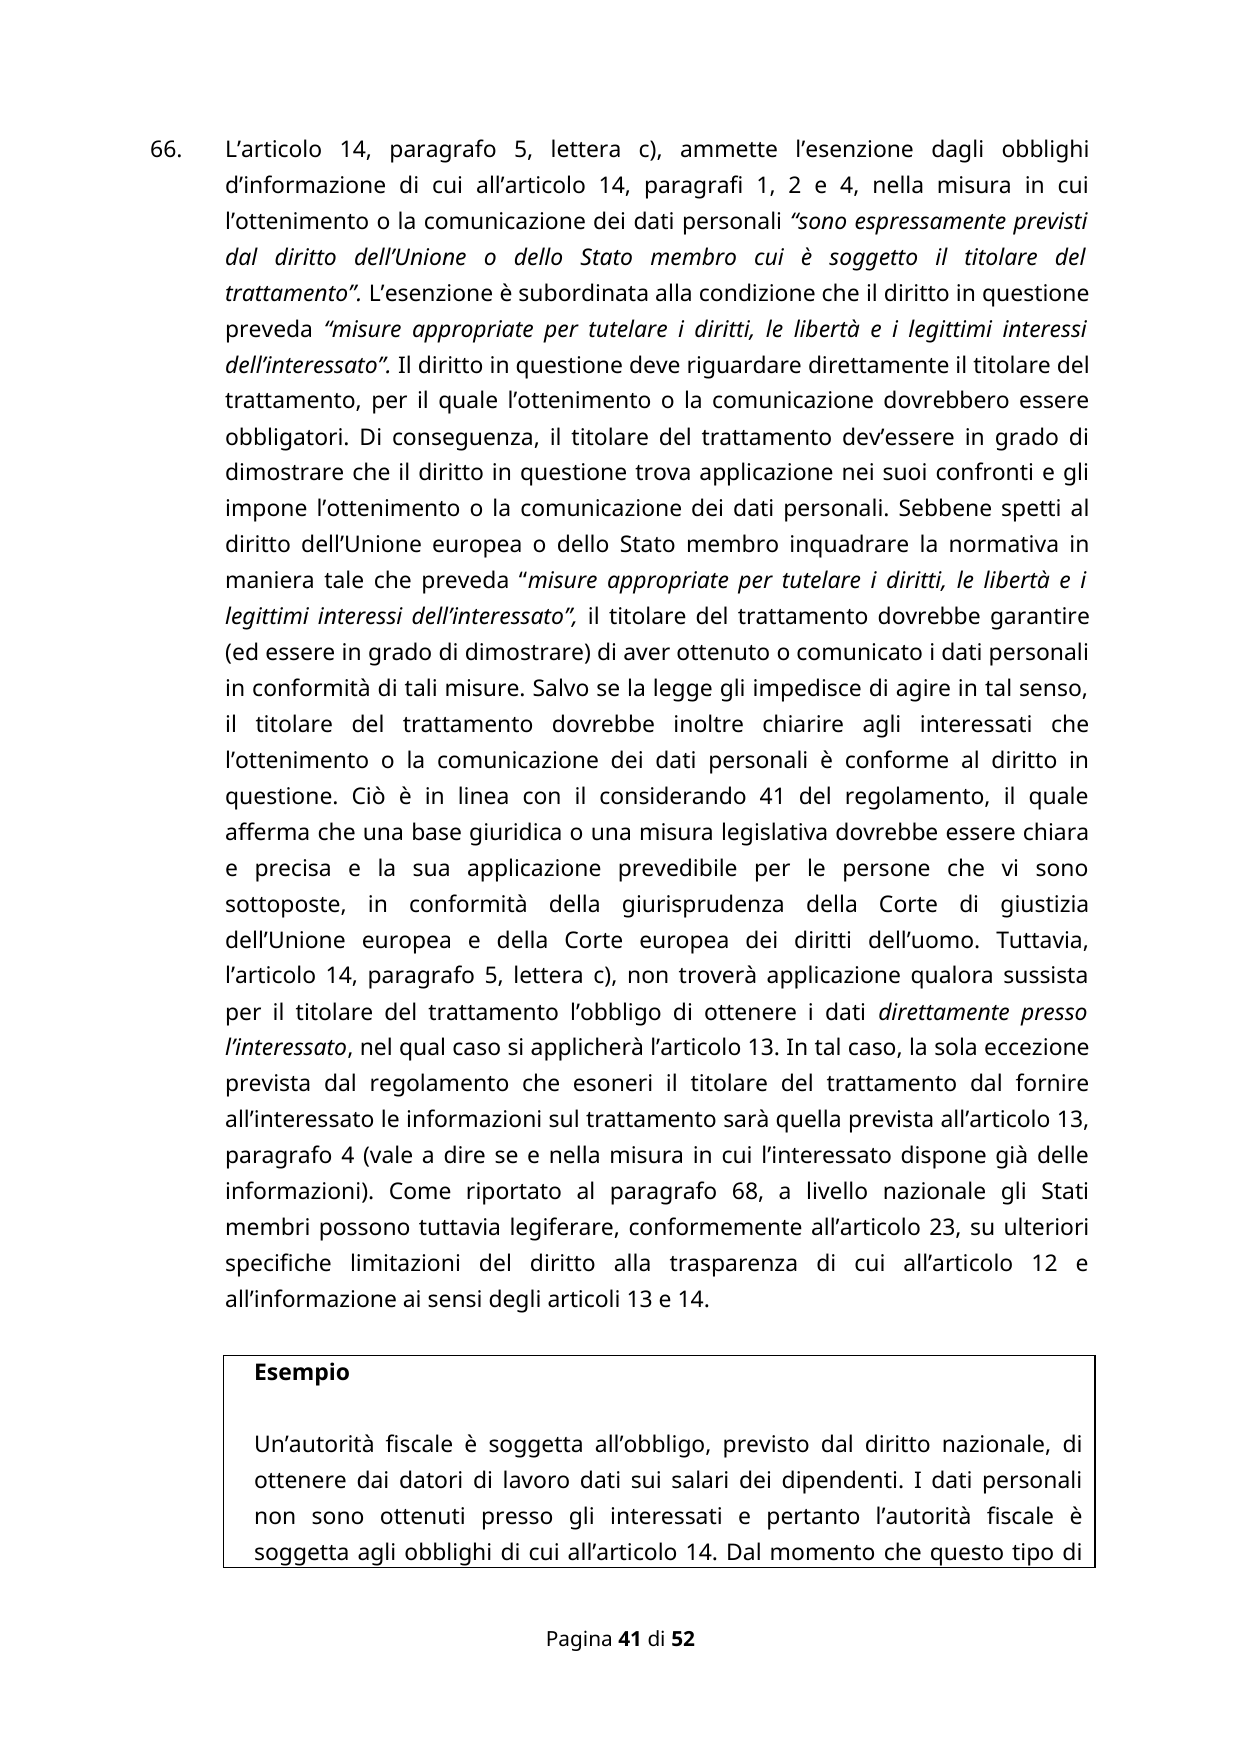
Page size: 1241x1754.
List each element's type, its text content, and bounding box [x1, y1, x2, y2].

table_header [224, 1356, 1094, 1567]
list L’articolo 14, paragrafo 5, lettera c), ammette l’esenzione dagli obblighi d’informazione di cui all’articolo 14, paragrafi 1, 2 e 4, nella misura in cui l’ottenimento o la comunicazione dei dati personali “sono espressamente previsti dal diritto dell’Unione o dello Stato membro cui è soggetto il titolare del trattamento”. L’esenzione è subordinata alla condizione che il diritto in questione preveda “misure appropriate per tutelare i diritti, le libertà e i legittimi interessi dell’interessato”. Il diritto in questione deve riguardare direttamente il titolare del trattamento, per il quale l’ottenimento o la comunicazione dovrebbero essere obbligatori. Di conseguenza, il titolare del trattamento dev’essere in grado di dimostrare che il diritto in questione trova applicazione nei suoi confronti e gli impone l’ottenimento o la comunicazione dei dati personali. Sebbene spetti al diritto dell’Unione europea o dello Stato membro inquadrare la normativa in maniera tale che preveda “misure appropriate per tutelare i diritti, le libertà e i legittimi interessi dell’interessato”, il titolare del trattamento dovrebbe garantire (ed essere in grado di dimostrare) di aver ottenuto o comunicato i dati personali in conformità di tali misure. Salvo se la legge gli impedisce di agire in tal senso, il titolare del trattamento dovrebbe inoltre chiarire agli interessati che l’ottenimento o la comunicazione dei dati personali è conforme al diritto in questione. Ciò è in linea con il considerando 41 del regolamento, il quale afferma che una base giuridica o una misura legislativa dovrebbe essere chiara e precisa e la sua applicazione prevedibile per le persone che vi sono sottoposte, in conformità della giurisprudenza della Corte di giustizia dell’Unione europea e della Corte europea dei diritti dell’uomo. Tuttavia, l’articolo 14, paragrafo 5, lettera c), non troverà applicazione qualora sussista per il titolare del trattamento l’obbligo di ottenere i dati direttamente presso l’interessato, nel qual caso si applicherà l’articolo 13. In tal caso, la sola eccezione prevista dal regolamento che esoneri il titolare del trattamento dal fornire all’interessato le informazioni sul trattamento sarà quella prevista all’articolo 13, paragrafo 4 (vale a dire se e nella misura in cui l’interessato dispone già delle informazioni). Come riportato al paragrafo 68, a livello nazionale gli Stati membri possono tuttavia legiferare, conformemente all’articolo 23, su ulteriori specifiche limitazioni del diritto alla trasparenza di cui all’articolo 12 e all’informazione ai sensi degli articoli 13 e 14. [150, 133, 1090, 1314]
